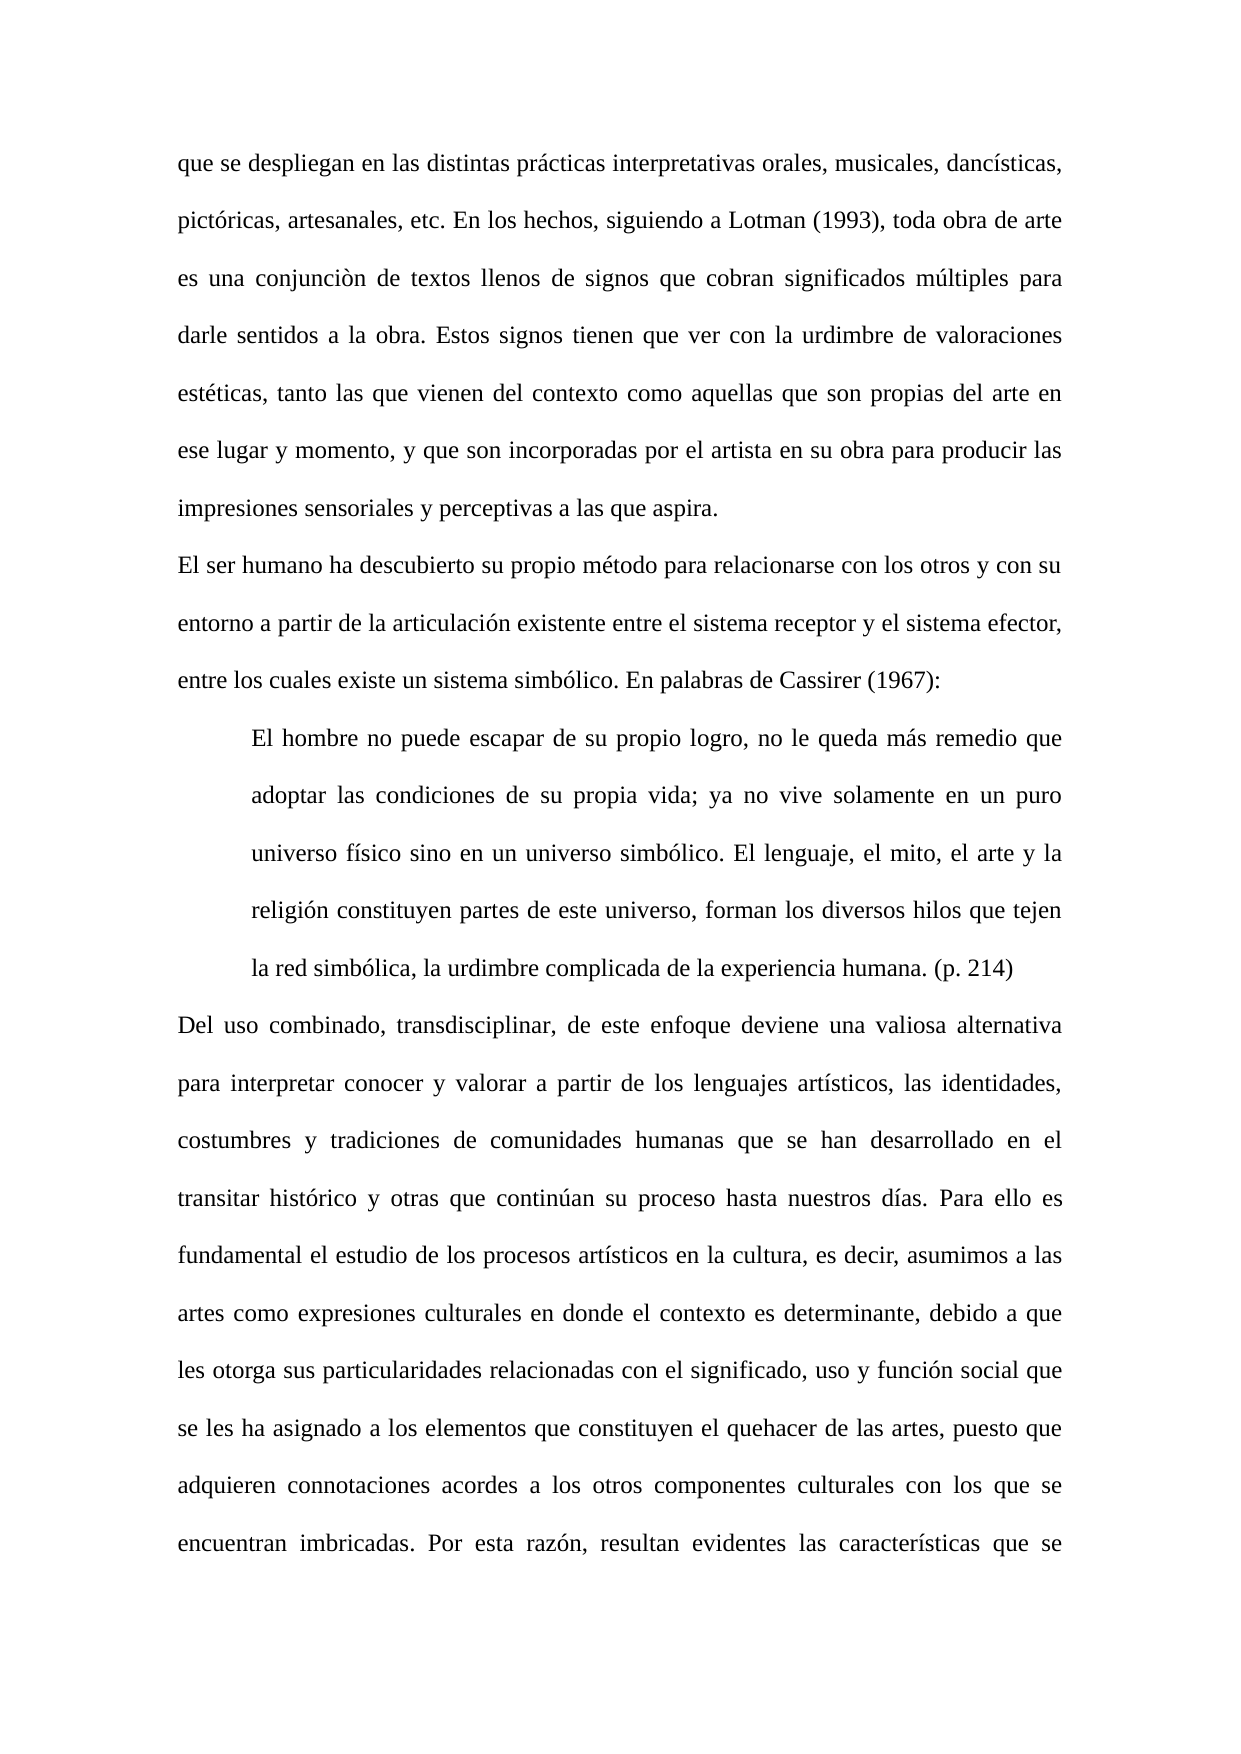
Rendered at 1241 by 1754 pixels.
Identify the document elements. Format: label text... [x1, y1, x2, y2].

text El ser humano ha descubierto su propio método para relacionarse con los otros y con su entorno a partir de la articulación existente entre el sistema receptor y el sistema efector, entre los cuales existe un sistema simbólico. En palabras de Cassirer (1967): [177, 550, 1063, 694]
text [177, 148, 1063, 521]
text El hombre no puede escapar de su propio logro, no le queda más remedio que adoptar las condiciones de su propia vida; ya no vive solamente en un puro universo físico sino en un universo simbólico. El lenguaje, el mito, el arte y la religión constituyen partes de este universo, forman los diversos hilos que tejen la red simbólica, la urdimbre complicada de la experiencia humana. (p. 214) [251, 723, 1063, 981]
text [177, 1010, 1063, 1556]
